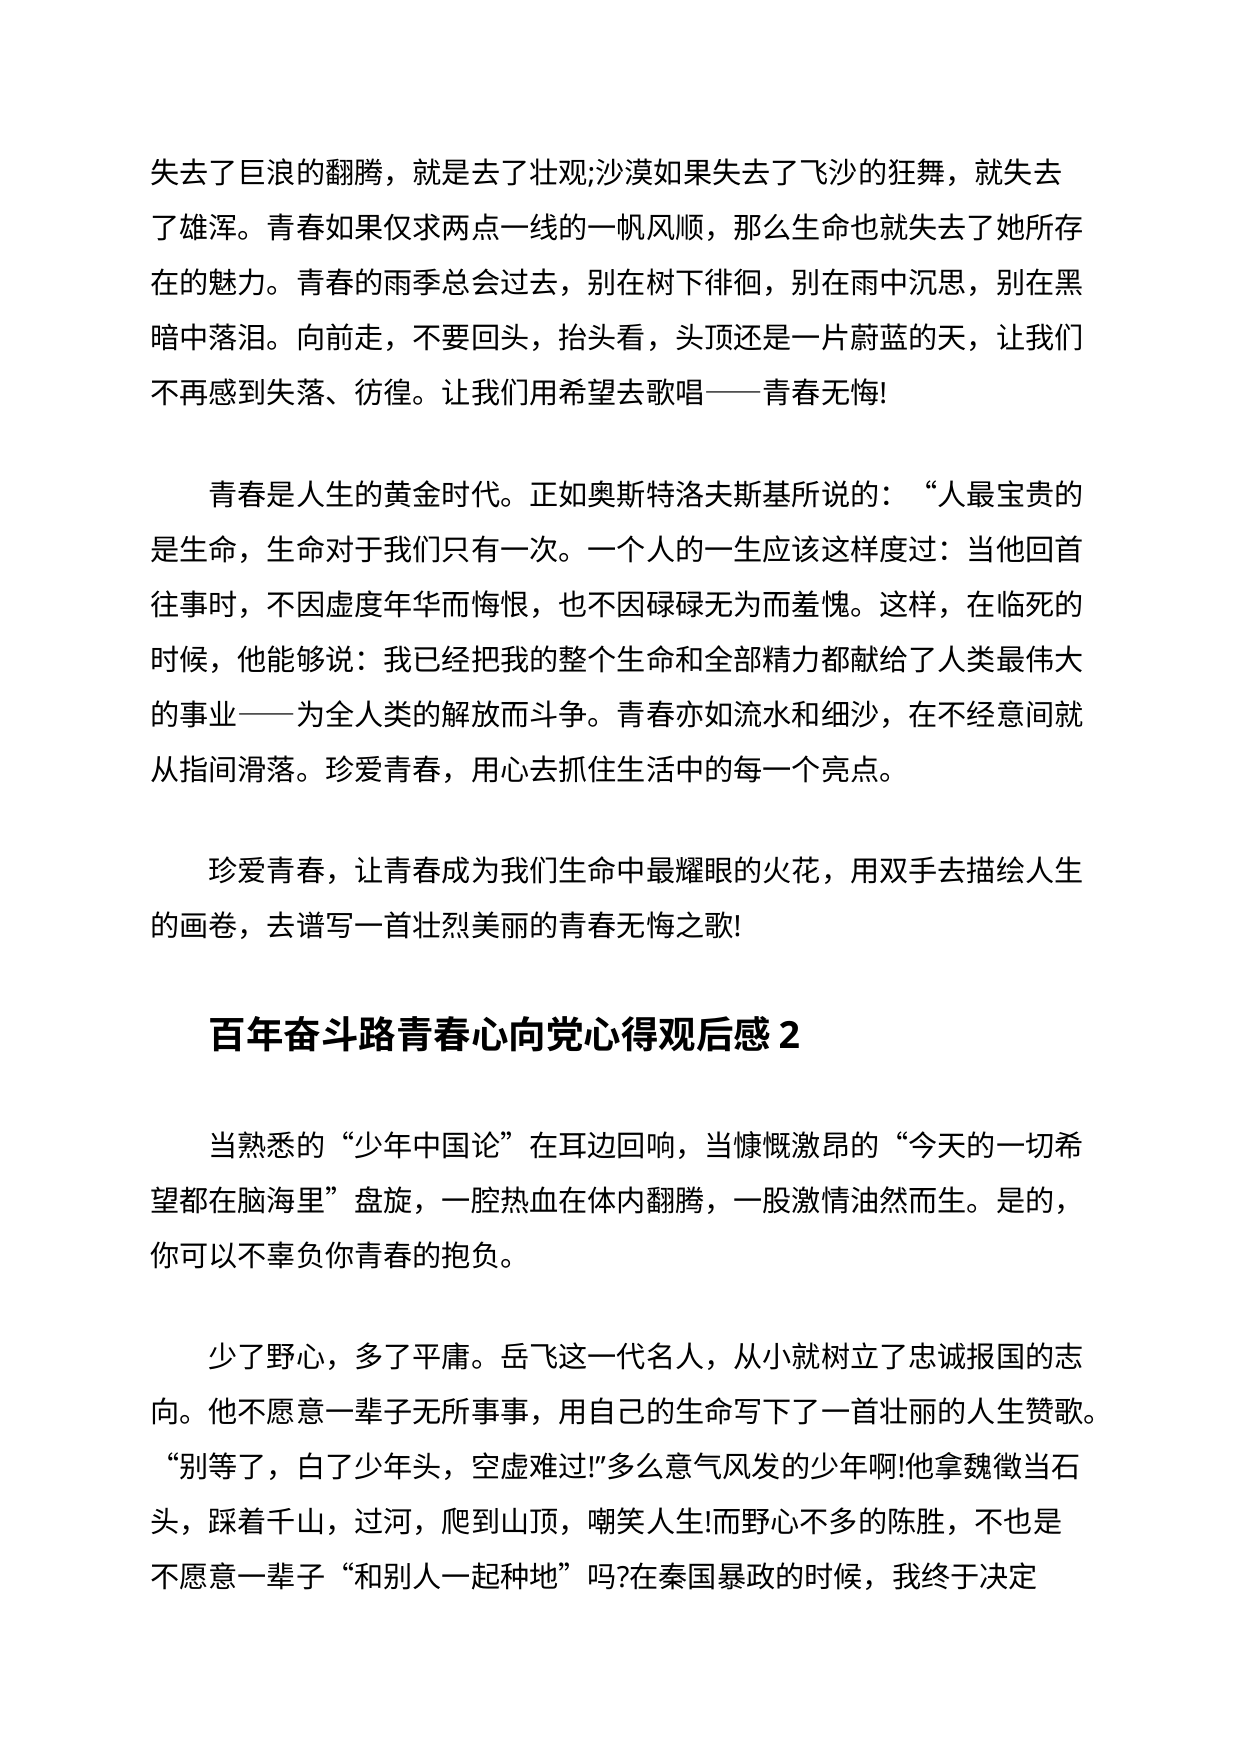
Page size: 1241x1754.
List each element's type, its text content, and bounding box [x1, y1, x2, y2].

text 当熟悉的“少年中国论”在耳边回响，当慷慨激昂的“今天的一切希望都在脑海里”盘旋，一腔热血在体内翻腾，一股激情油然而生。是的，你可以不辜负你青春的抱负。 [150, 1122, 1090, 1274]
text 青春是人生的黄金时代。正如奥斯特洛夫斯基所说的：“人最宝贵的是生命，生命对于我们只有一次。一个人的一生应该这样度过：当他回首往事时，不因虚度年华而悔恨，也不因碌碌无为而羞愧。这样，在临死的时候，他能够说：我已经把我的整个生命和全部精力都献给了人类最伟大的事业——为全人类的解放而斗争。青春亦如流水和细沙，在不经意间就从指间滑落。珍爱青春，用心去抓住生活中的每一个亮点。 [150, 472, 1090, 788]
text 百年奋斗路青春心向党心得观后感2 [150, 1005, 1090, 1059]
text 珍爱青春，让青春成为我们生命中最耀眼的火花，用双手去描绘人生的画卷，去谱写一首壮烈美丽的青春无悔之歌! [150, 848, 1090, 945]
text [150, 1334, 1090, 1596]
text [150, 150, 1090, 412]
